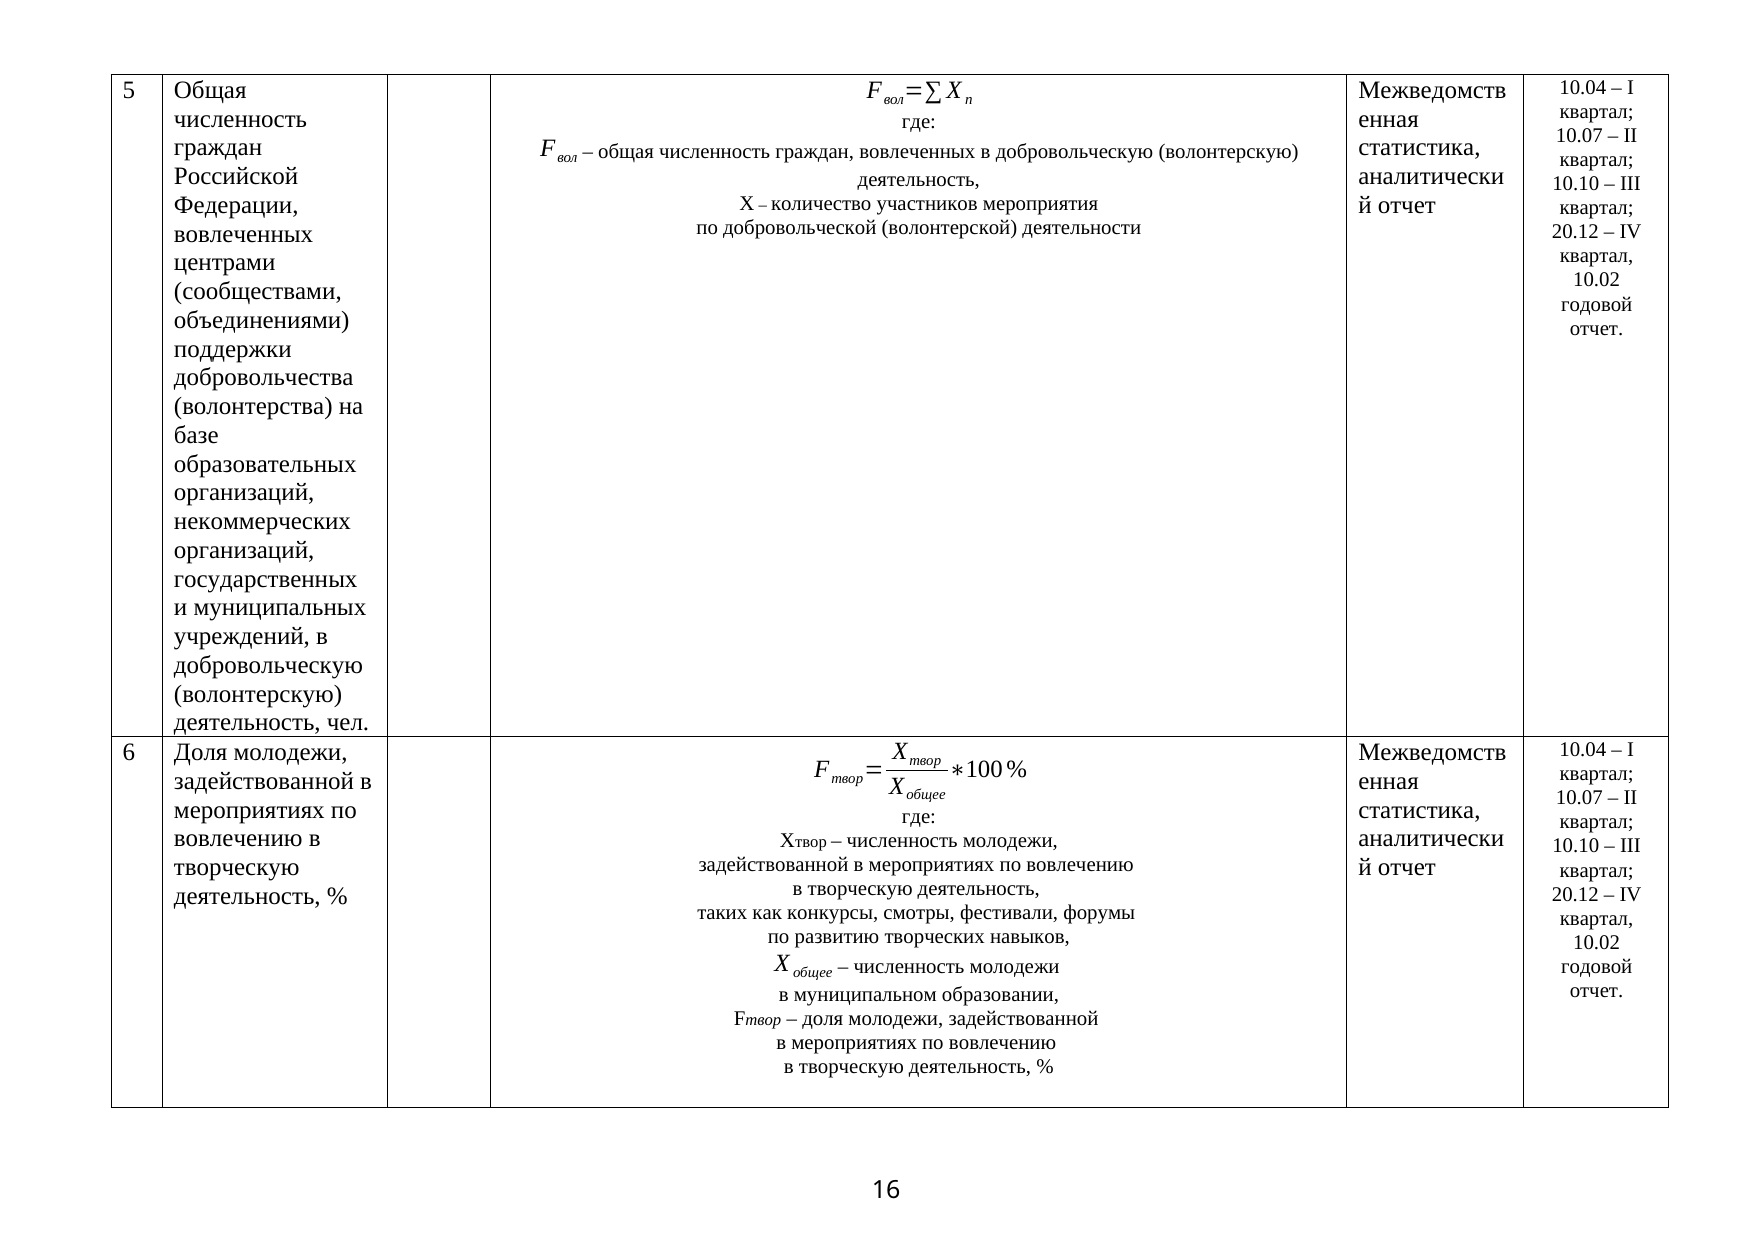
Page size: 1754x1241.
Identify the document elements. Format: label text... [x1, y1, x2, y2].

table_cell 5 [112, 75, 162, 736]
table_cell Межведомственная статистика, аналитический отчет [1347, 737, 1523, 1107]
table_cell Общая численность граждан Российской Федерации, вовлеченных центрами (сообществами, объединениями) поддержки добровольчества (волонтерства) на базе образовательных организаций, некоммерческих организаций, государственных и муниципальных учреждений, в добровольческую (волонтерскую) деятельность, чел. [163, 75, 387, 736]
table_cell 10.04 – I квартал; 10.07 – II квартал; 10.10 – III квартал; 20.12 – IV квартал, 10.02 годовой отчет. [1524, 75, 1668, 736]
table_cell где: Хтвор – численность молодежи, задействованной в мероприятиях по вовлечению в творческую деятельность, таких как конкурсы, смотры, фестивали, форумы по развитию творческих навыков, – численность молодежи в муниципальном образовании, Fтвор – доля молодежи, задействованной в мероприятиях по вовлечению в творческую деятельность, % [491, 737, 1346, 1107]
table_cell Межведомственная статистика, аналитический отчет [1347, 75, 1523, 736]
table_cell где: – общая численность граждан, вовлеченных в добровольческую (волонтерскую) деятельность, Х – количество участников мероприятия по добровольческой (волонтерской) деятельности [491, 75, 1346, 736]
table_cell Доля молодежи, задействованной в мероприятиях по вовлечению в творческую деятельность, % [163, 737, 387, 1107]
table_cell 10.04 – I квартал; 10.07 – II квартал; 10.10 – III квартал; 20.12 – IV квартал, 10.02 годовой отчет. [1524, 737, 1668, 1107]
table_cell [388, 737, 490, 1107]
table_cell 6 [112, 737, 162, 1107]
table_cell [388, 75, 490, 736]
